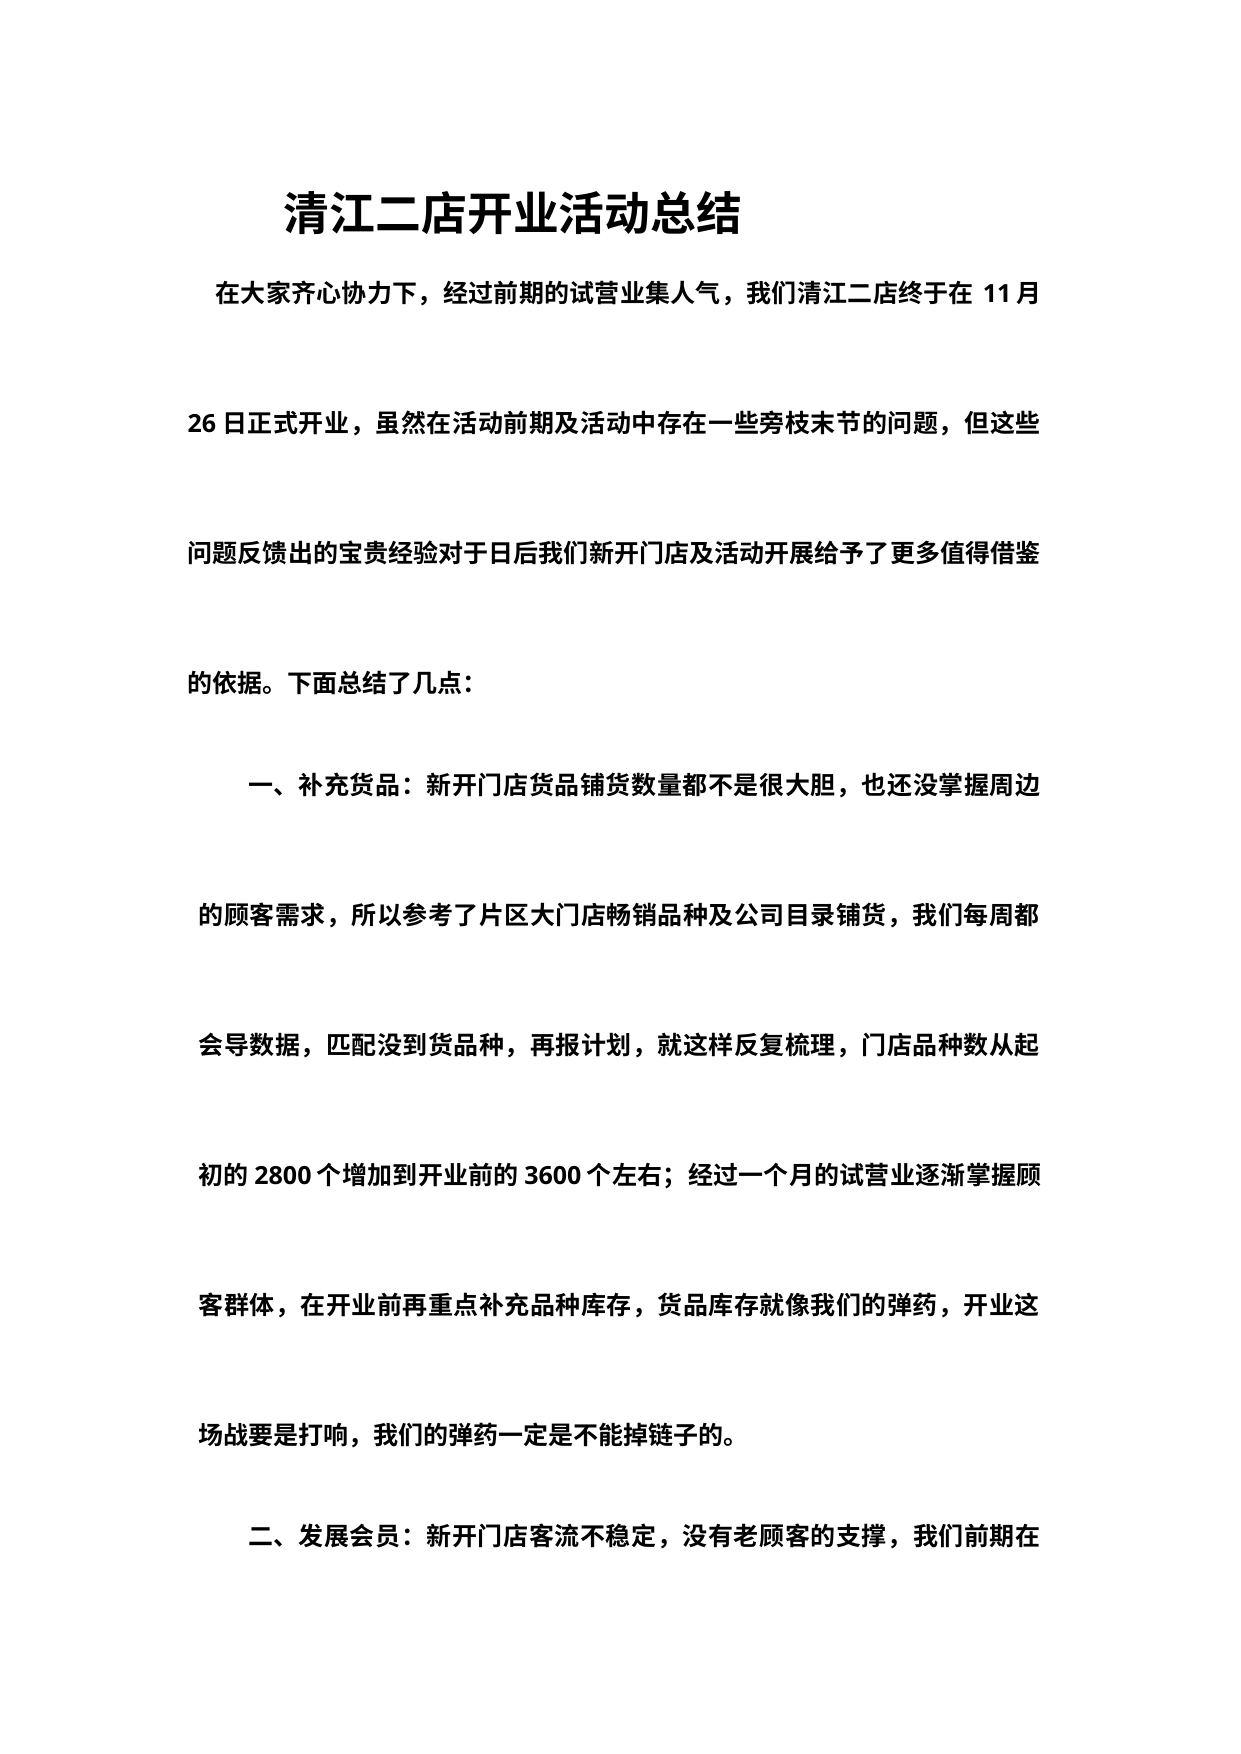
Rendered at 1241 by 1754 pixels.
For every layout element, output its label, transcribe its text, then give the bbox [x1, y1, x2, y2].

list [198, 1502, 1042, 1567]
text 在大家齐心协力下，经过前期的试营业集人气，我们清江二店终于在11月26日正式开业，虽然在活动前期及活动中存在一些旁枝末节的问题，但这些问题反馈出的宝贵经验对于日后我们新开门店及活动开展给予了更多值得借鉴的依据。下面总结了几点： [187, 259, 1042, 714]
list 补充货品：新开门店货品铺货数量都不是很大胆，也还没掌握周边的顾客需求，所以参考了片区大门店畅销品种及公司目录铺货，我们每周都会导数据，匹配没到货品种，再报计划，就这样反复梳理，门店品种数从起初的2800个增加到开业前的3600个左右；经过一个月的试营业逐渐掌握顾客群体，在开业前再重点补充品种库存，货品库存就像我们的弹药，开业这场战要是打响，我们的弹药一定是不能掉链子的。 [198, 751, 1042, 1466]
text 清江二店开业活动总结 [187, 162, 1053, 259]
